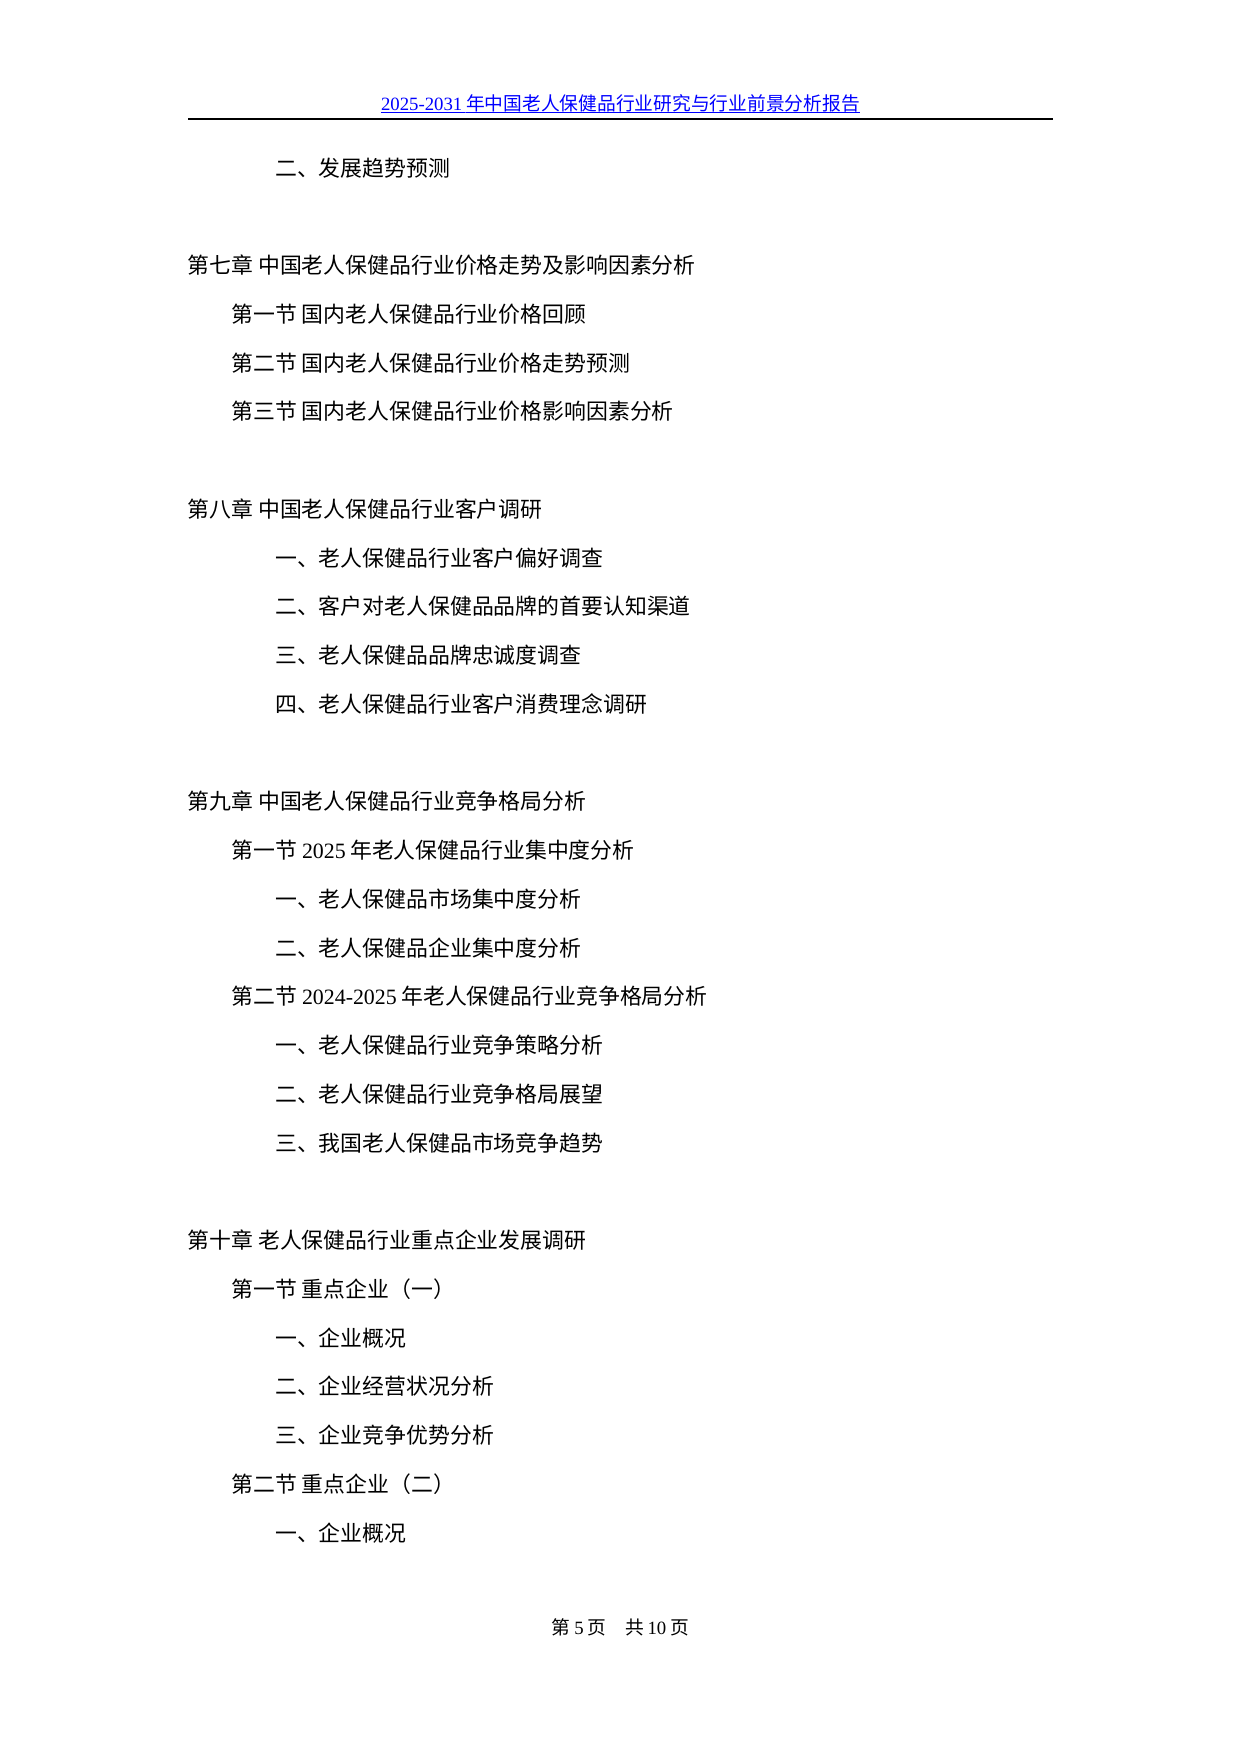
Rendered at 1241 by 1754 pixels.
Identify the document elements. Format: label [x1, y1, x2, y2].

text [187, 150, 1053, 1548]
